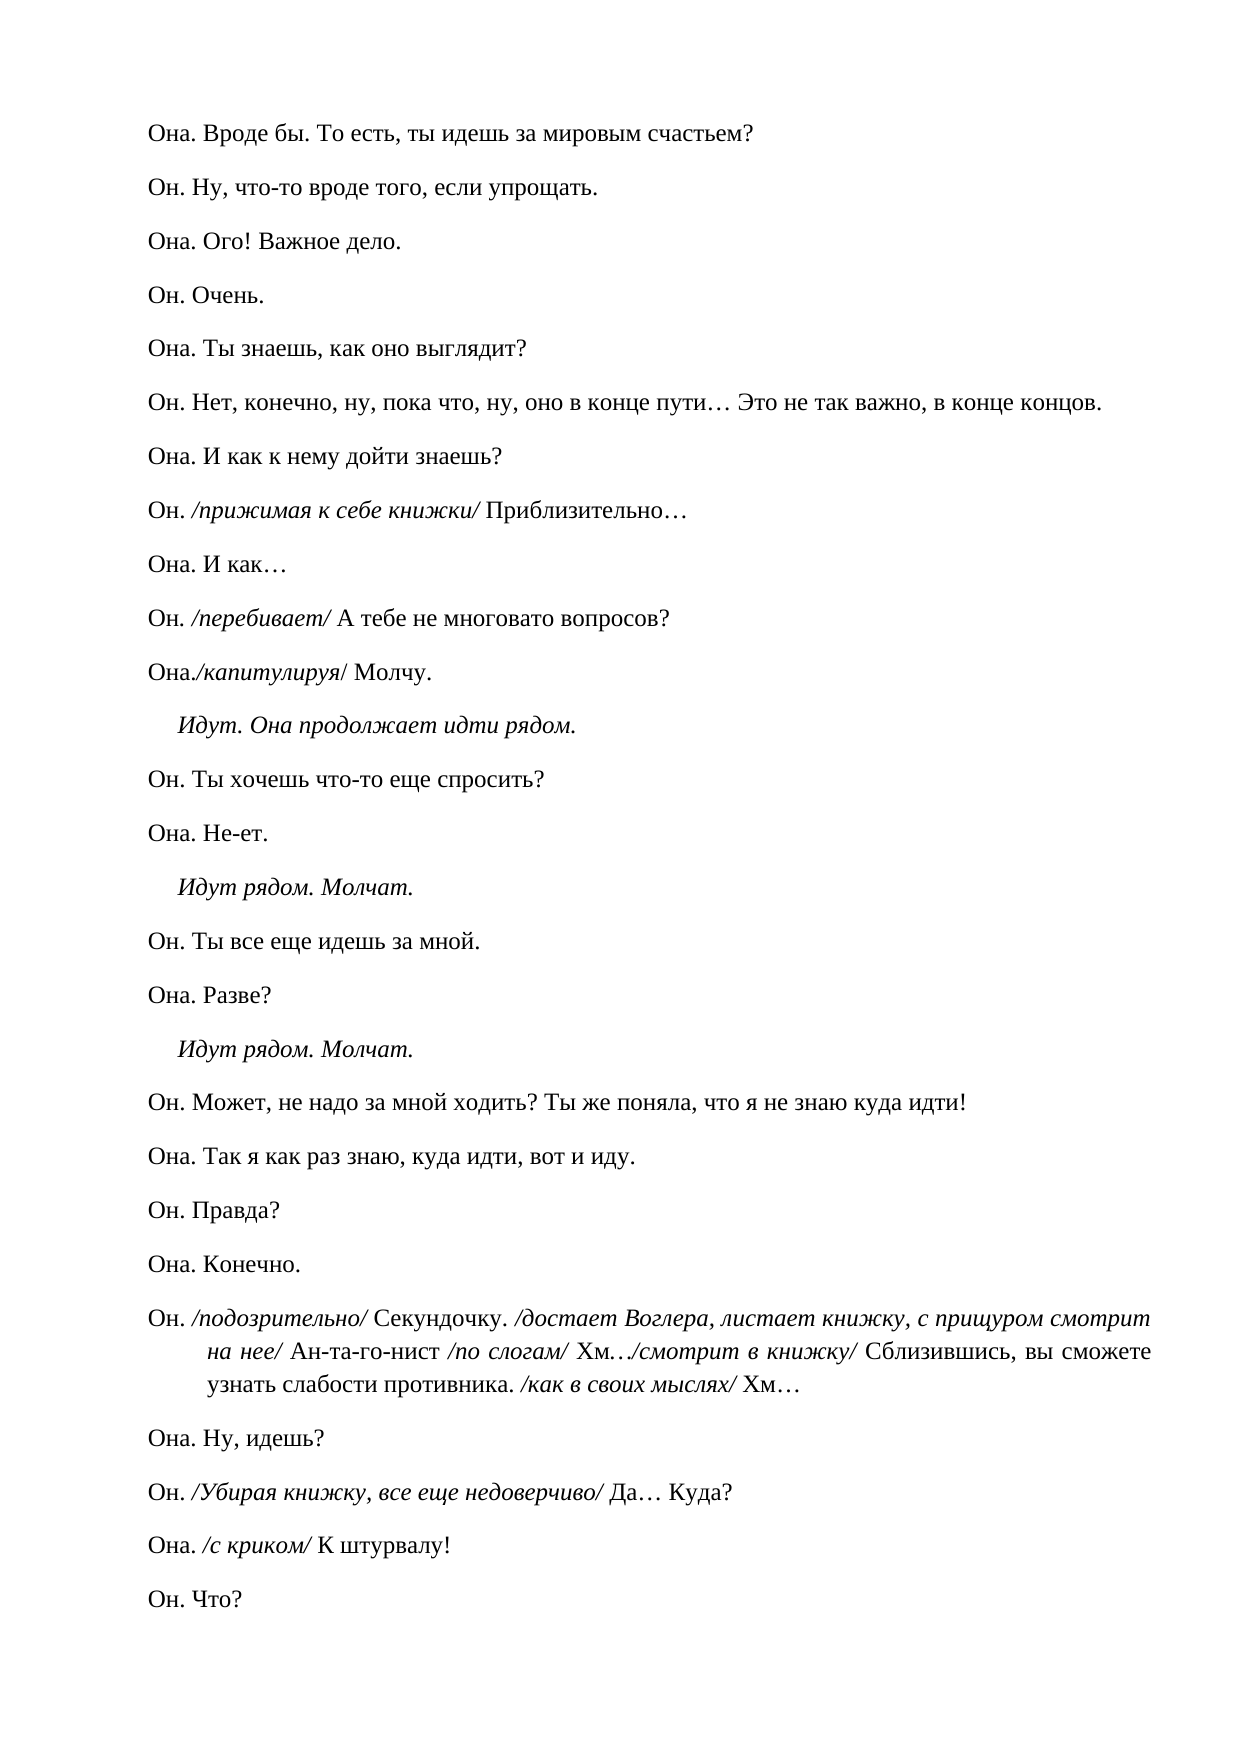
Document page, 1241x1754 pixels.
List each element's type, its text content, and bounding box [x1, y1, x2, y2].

text Она. /с криком/ К штурвалу! [148, 1531, 1152, 1559]
text Он. /подозрительно/ Секундочку. /достает Воглера, листает книжку, с прищуром смотрит на нее/ Ан-та-го-нист /по слогам/ Хм…/смотрит в книжку/ Сблизившись, вы сможете узнать слабости противника. /как в своих мыслях/ Хм… [148, 1303, 1152, 1398]
text Идут. Она продолжает идти рядом. [177, 711, 1152, 739]
text Она. Ого! Важное дело. [148, 226, 1152, 254]
text Он. Ты хочешь что-то еще спросить? [148, 764, 1152, 793]
text Она. И как к нему дойти знаешь? [148, 441, 1152, 470]
text Он. Очень. [148, 280, 1152, 308]
text Она. Вроде бы. То есть, ты идешь за мировым счастьем? [148, 118, 1152, 147]
text Он. Нет, конечно, ну, пока что, ну, оно в конце пути… Это не так важно, в конце концов. [148, 387, 1152, 416]
text Он. Может, не надо за мной ходить? Ты же поняла, что я не знаю куда идти! [148, 1087, 1152, 1116]
text Он. /Убирая книжку, все еще недоверчиво/ Да… Куда? [148, 1477, 1152, 1505]
text Она. Разве? [148, 980, 1152, 1008]
text Он. Что? [148, 1584, 1152, 1613]
text Он. Ну, что-то вроде того, если упрощать. [148, 172, 1152, 201]
text Она./капитулируя/ Молчу. [148, 657, 1152, 685]
text Он. /перебивает/ А тебе не многовато вопросов? [148, 603, 1152, 632]
text Она. И как… [148, 549, 1152, 578]
text Она. Не-ет. [148, 818, 1152, 847]
text Идут рядом. Молчат. [177, 872, 1152, 901]
text Идут рядом. Молчат. [177, 1034, 1152, 1062]
text Он. Правда? [148, 1195, 1152, 1224]
text Она. Ты знаешь, как оно выглядит? [148, 333, 1152, 362]
text Она. Конечно. [148, 1249, 1152, 1278]
text Он. /прижимая к себе книжки/ Приблизительно… [148, 495, 1152, 524]
text Он. Ты все еще идешь за мной. [148, 926, 1152, 955]
text Она. Ну, идешь? [148, 1423, 1152, 1452]
text Она. Так я как раз знаю, куда идти, вот и иду. [148, 1141, 1152, 1170]
